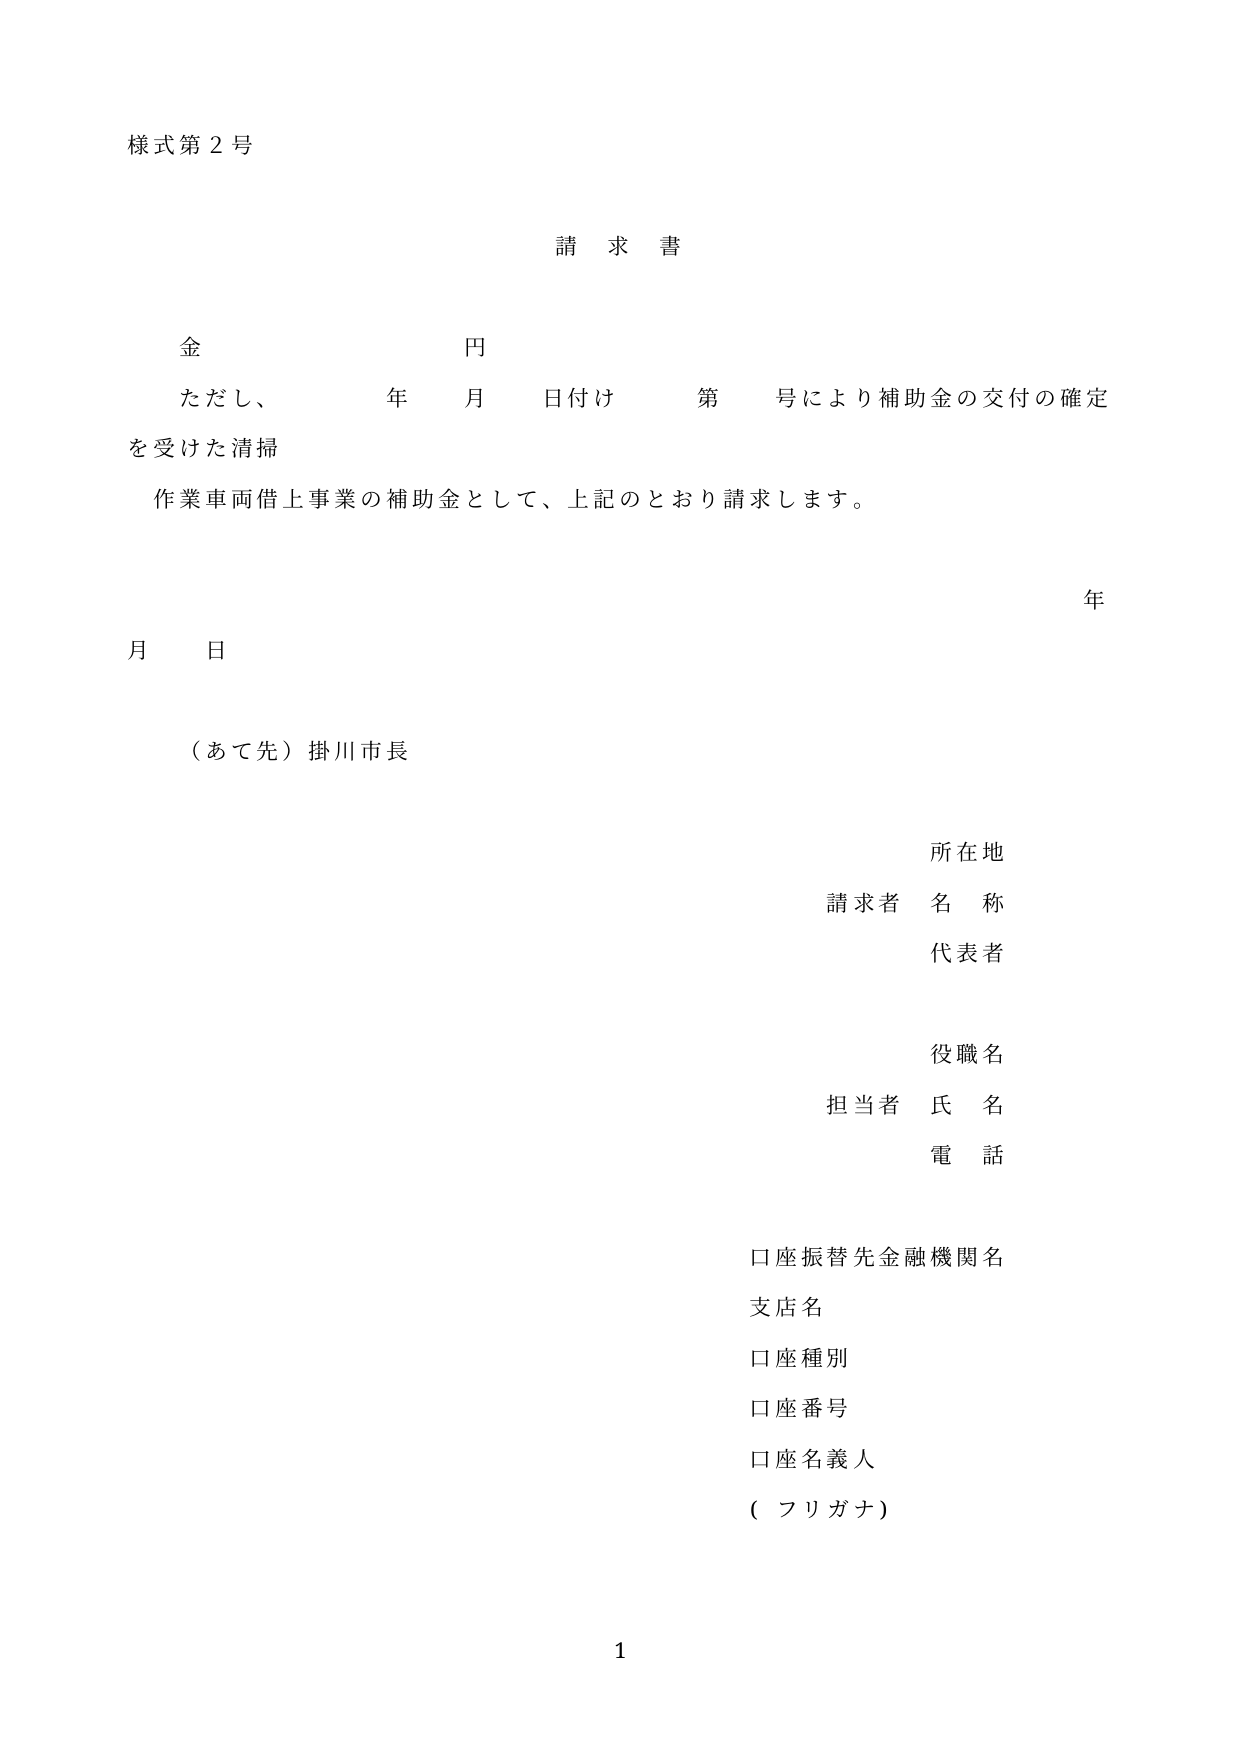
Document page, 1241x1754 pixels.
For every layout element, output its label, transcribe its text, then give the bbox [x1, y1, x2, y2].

text 口座名義人 [127, 1432, 1113, 1483]
text ただし、 年 月 日付け 第 号により補助金の交付の確定を受けた清掃 [127, 371, 1113, 472]
text (フリガナ) [127, 1483, 1113, 1533]
text 請求者 名 称 [127, 877, 1113, 927]
text 所在地 [127, 826, 1113, 877]
text 請 求 書 [127, 220, 1113, 270]
text 口座種別 [127, 1331, 1113, 1382]
text 役職名 [127, 1028, 1113, 1079]
text 年 月 日 [127, 573, 1113, 674]
text 電 話 [127, 1129, 1113, 1180]
text 支店名 [127, 1281, 1113, 1331]
text 作業車両借上事業の補助金として、上記のとおり請求します。 [127, 472, 1113, 523]
text 金 円 [127, 321, 1113, 371]
text 口座番号 [127, 1382, 1113, 1432]
text 様式第２号 [127, 119, 1113, 169]
text 担当者 氏 名 [127, 1079, 1113, 1129]
text 代表者 [127, 927, 1113, 978]
text （あて先）掛川市長 [127, 725, 1113, 776]
text 口座振替先金融機関名 [127, 1230, 1113, 1281]
